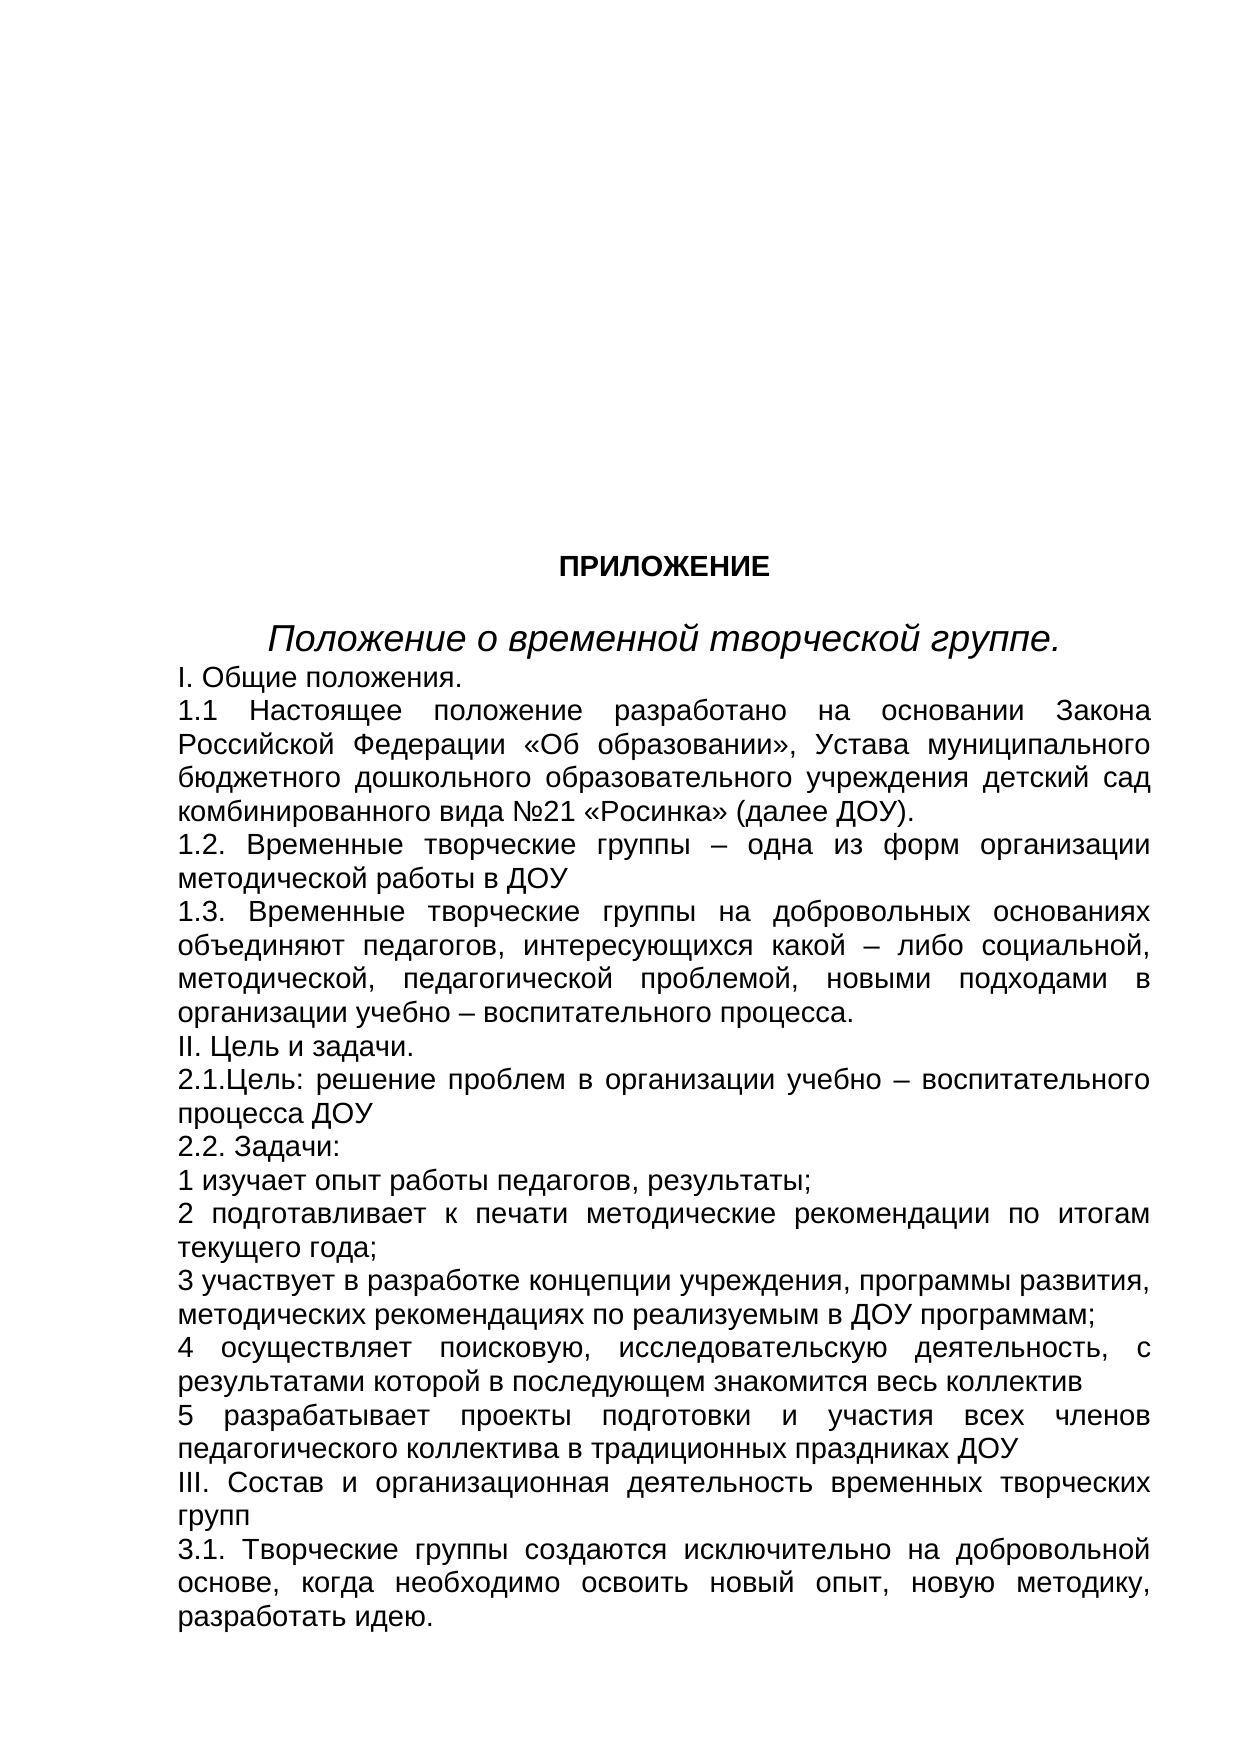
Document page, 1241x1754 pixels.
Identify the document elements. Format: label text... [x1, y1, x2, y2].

text 3.1. Творческие группы создаются исключительно на добровольной основе, когда необходимо освоить новый опыт, новую методику, разработать идею. [177, 1532, 1152, 1632]
text 2 подготавливает к печати методические рекомендации по итогам текущего года; [177, 1196, 1152, 1263]
text III. Состав и организационная деятельность временных творческих групп [177, 1464, 1152, 1532]
text ПРИЛОЖЕНИЕ [177, 549, 1152, 583]
text 1.3. Временные творческие группы на добровольных основаниях объединяют педагогов, интересующихся какой – либо социальной, методической, педагогической проблемой, новыми подходами в организации учебно – воспитательного процесса. [177, 894, 1152, 1028]
text 2.2. Задачи: [177, 1129, 1152, 1163]
text II. Цель и задачи. [177, 1028, 1152, 1062]
text 1 изучает опыт работы педагогов, результаты; [177, 1163, 1152, 1196]
text 2.1.Цель: решение проблем в организации учебно – воспитательного процесса ДОУ [177, 1062, 1152, 1129]
text I. Общие положения. [177, 659, 1152, 693]
text Положение о временной творческой группе. [177, 616, 1152, 659]
text 1.1 Настоящее положение разработано на основании Закона Российской Федерации «Об образовании», Устава муниципального бюджетного дошкольного образовательного учреждения детский сад комбинированного вида №21 «Росинка» (далее ДОУ). [177, 693, 1152, 827]
text 3 участвует в разработке концепции учреждения, программы развития, методических рекомендациях по реализуемым в ДОУ программам; [177, 1263, 1152, 1330]
text 4 осуществляет поисковую, исследовательскую деятельность, с результатами которой в последующем знакомится весь коллектив [177, 1330, 1152, 1397]
text 1.2. Временные творческие группы – одна из форм организации методической работы в ДОУ [177, 827, 1152, 894]
text 5 разрабатывает проекты подготовки и участия всех членов педагогического коллектива в традиционных праздниках ДОУ [177, 1397, 1152, 1464]
